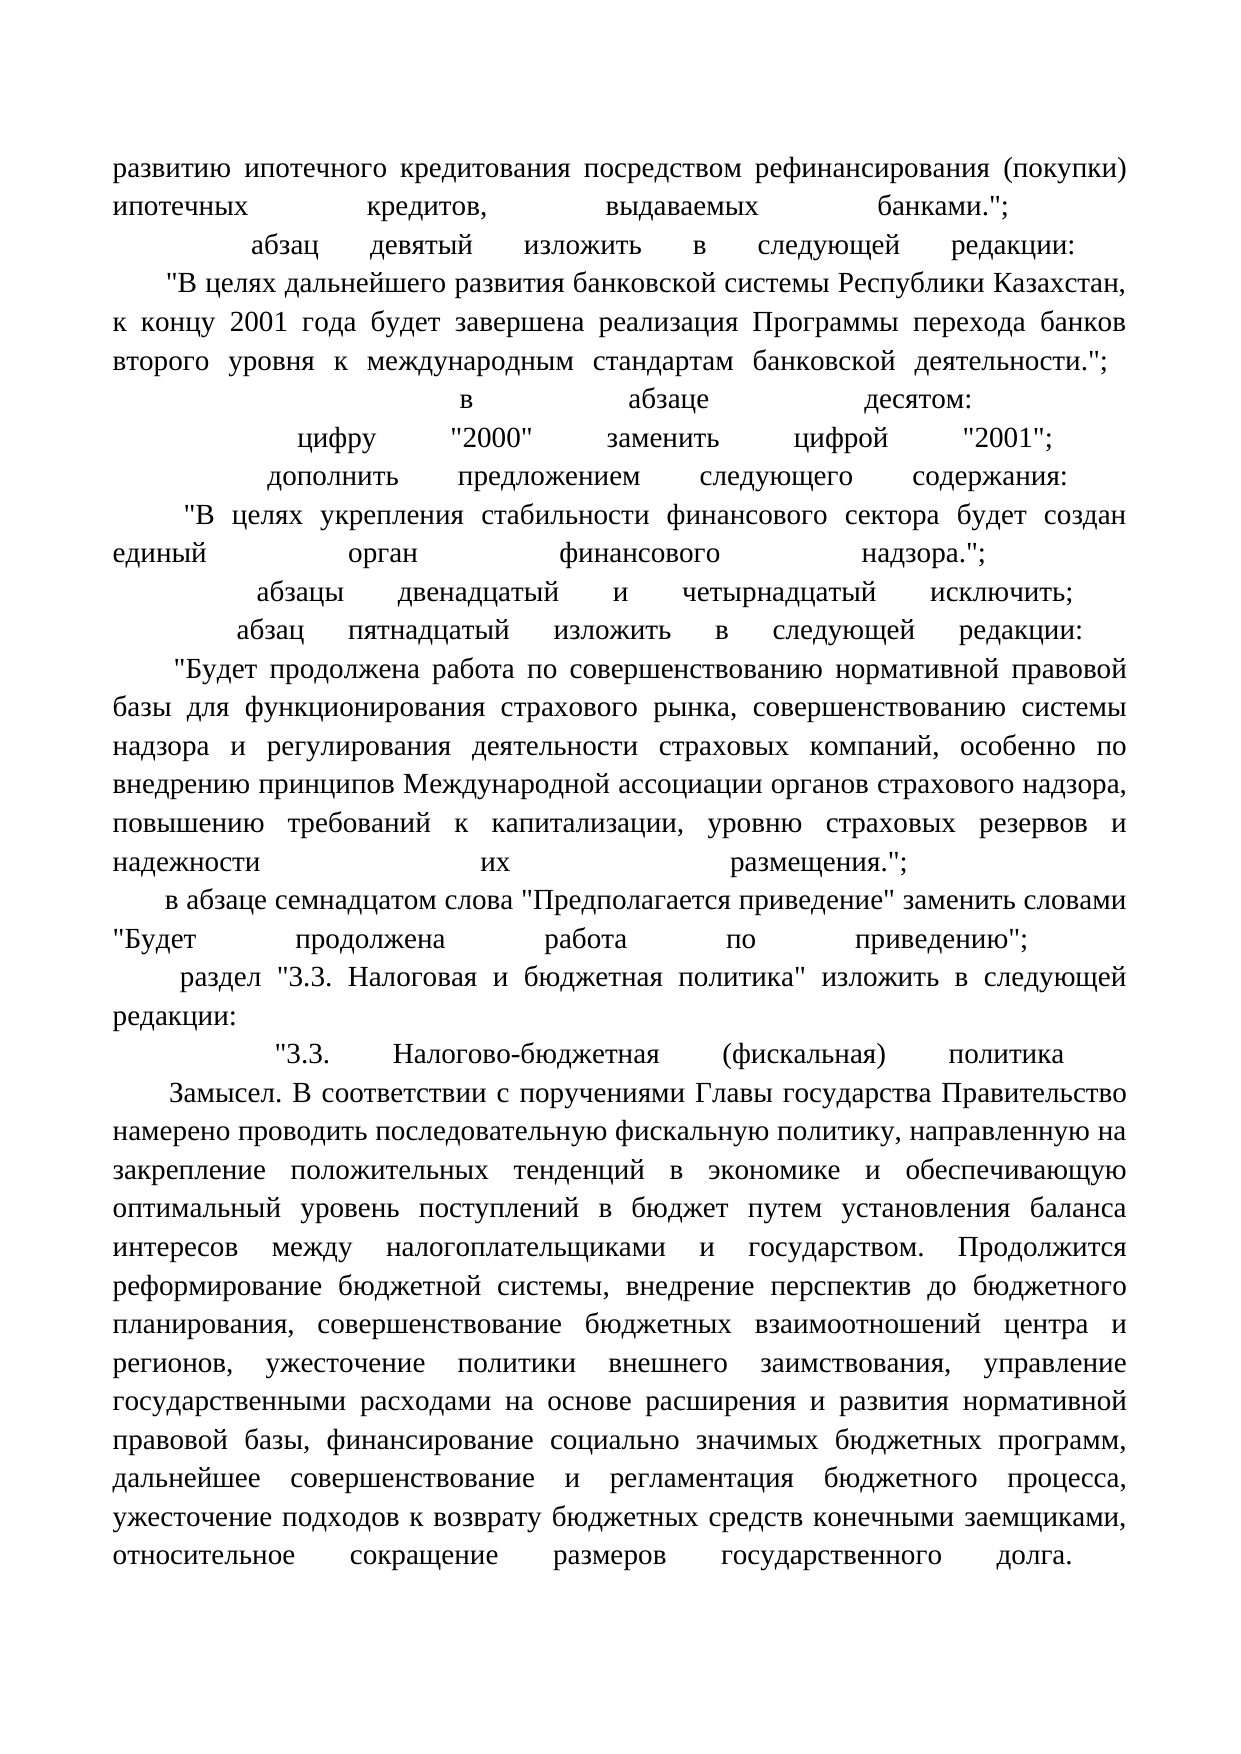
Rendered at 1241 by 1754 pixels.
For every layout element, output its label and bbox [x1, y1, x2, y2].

text [112, 150, 1128, 1571]
